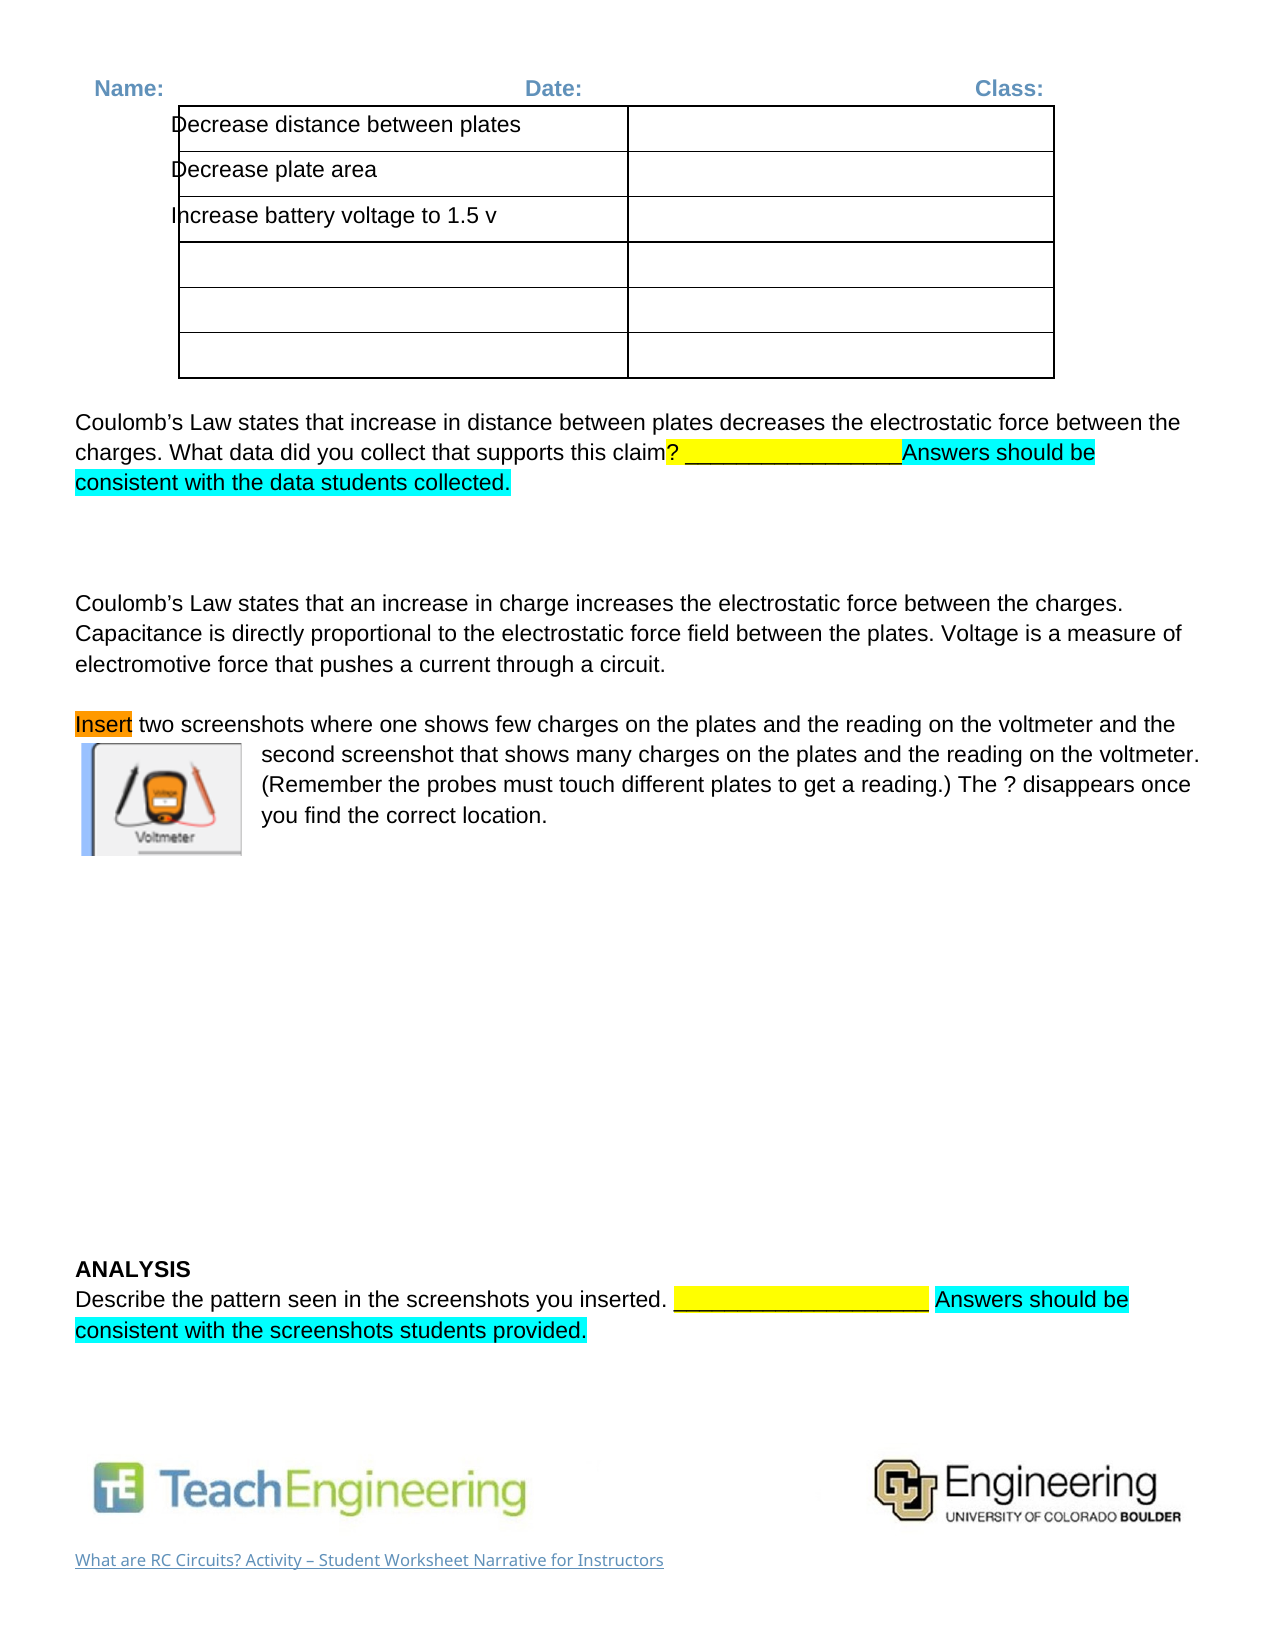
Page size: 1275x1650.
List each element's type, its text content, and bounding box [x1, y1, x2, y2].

table_cell [180, 288, 627, 332]
table_cell [629, 152, 1053, 196]
table_cell [629, 333, 1053, 377]
picture [81, 743, 243, 856]
table_cell Increase battery voltage to 1.5 v [180, 197, 627, 241]
text Coulomb’s Law states that increase in distance between plates decreases the electrostatic force between the charges. What data did you collect that supports this claim? _________________Answers should be consistent with the data students collected. [75, 409, 1200, 496]
table_cell Decrease plate area [180, 152, 627, 196]
picture [75, 1443, 1200, 1545]
table_cell [180, 333, 627, 377]
table_cell [180, 243, 627, 286]
text Insert two screenshots where one shows few charges on the plates and the reading on the voltmeter and the second screenshot that shows many charges on the plates and the reading on the voltmeter. (Remember the probes must touch different plates to get a reading.) The ? disappears once you find the correct location. [75, 711, 1200, 828]
text Coulomb’s Law states that an increase in charge increases the electrostatic force between the charges. Capacitance is directly proportional to the electrostatic force field between the plates. Voltage is a measure of electromotive force that pushes a current through a circuit. [75, 590, 1200, 677]
table_cell [629, 243, 1053, 286]
table_cell [629, 107, 1053, 151]
table_cell Decrease distance between plates [180, 107, 627, 151]
table_cell [629, 288, 1053, 332]
text Describe the pattern seen in the screenshots you inserted. ____________________ Answers should be consistent with the screenshots students provided. [75, 1286, 1200, 1343]
text ANALYSIS [75, 1256, 1200, 1282]
table_cell [629, 197, 1053, 241]
